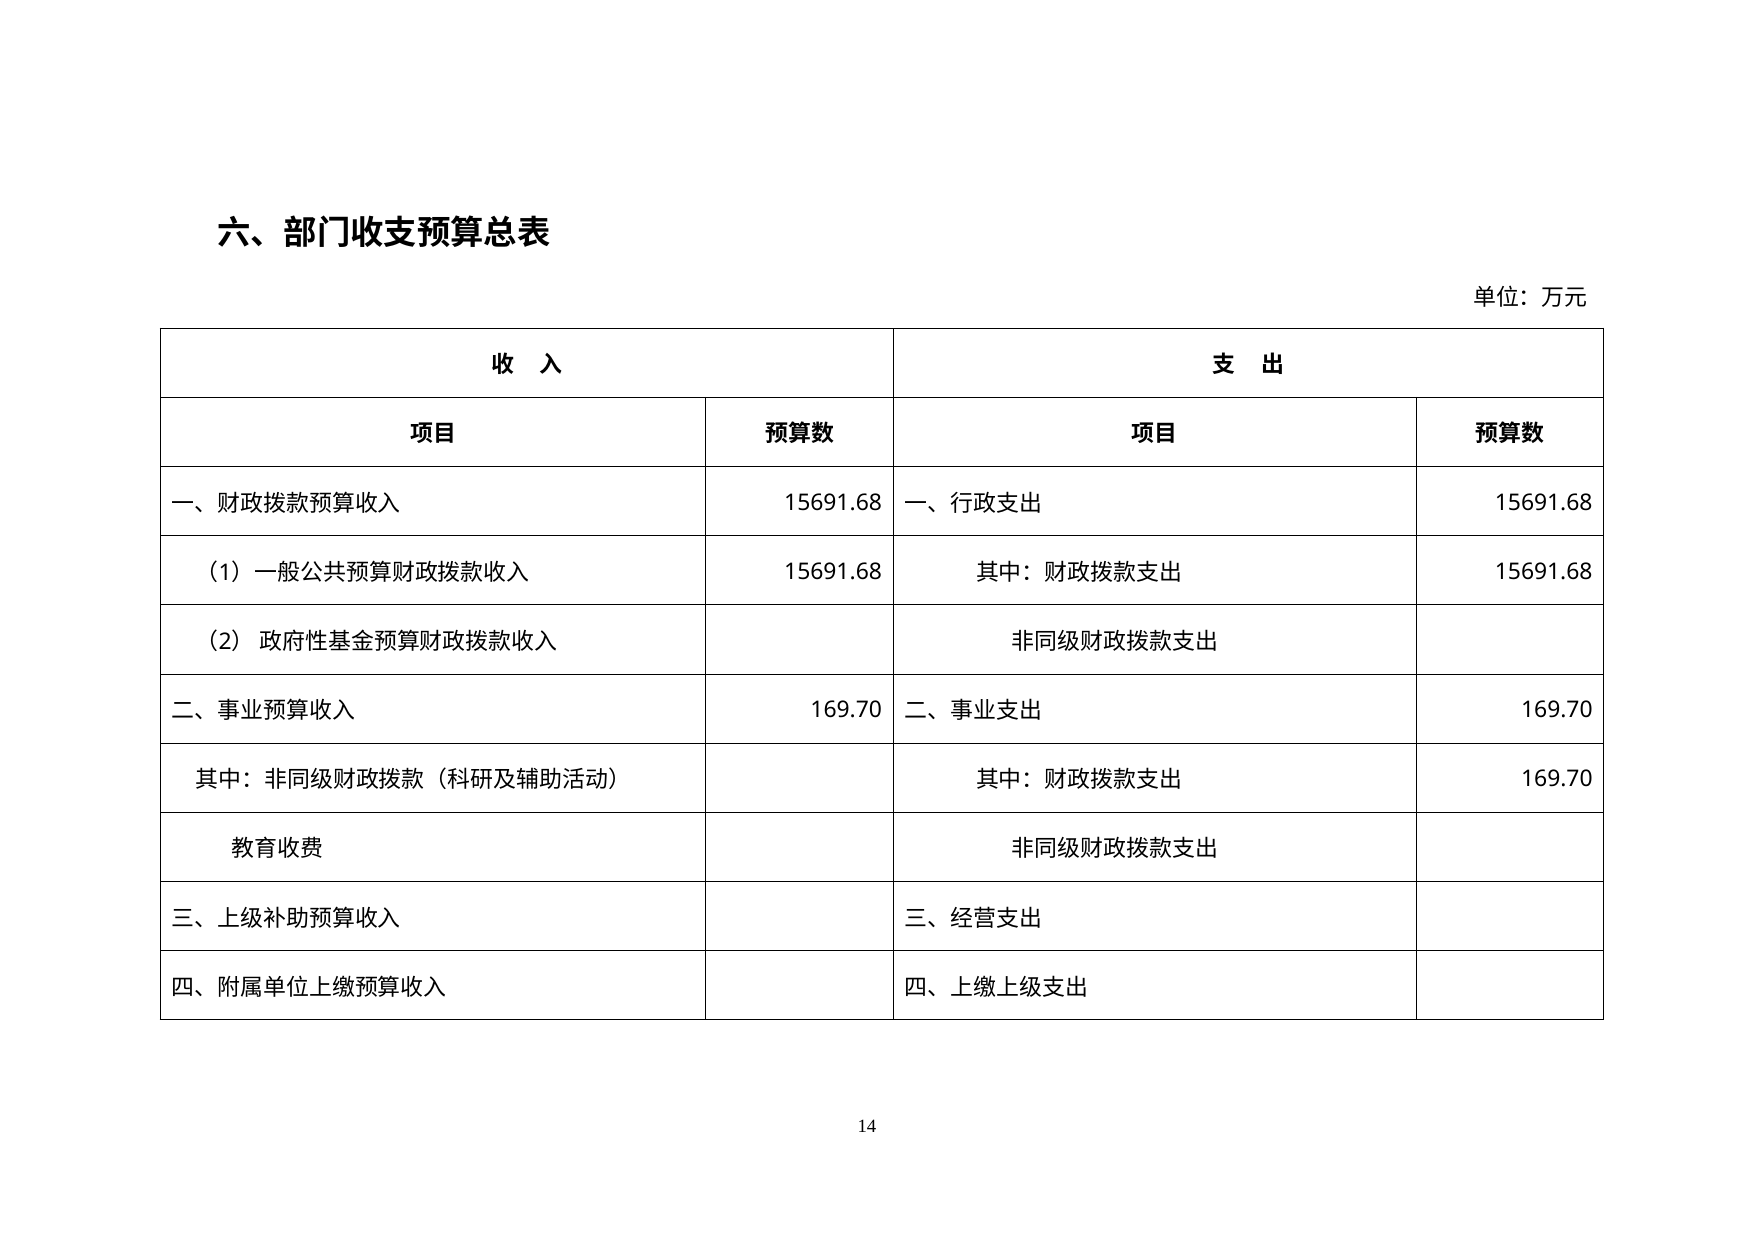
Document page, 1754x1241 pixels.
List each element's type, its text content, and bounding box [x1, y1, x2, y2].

table_header 支 出 [894, 329, 1603, 397]
table_cell 其中：财政拨款支出 [894, 744, 1416, 812]
table_cell 项目 [894, 398, 1416, 466]
table_cell [706, 951, 893, 1019]
table_cell [706, 744, 893, 812]
table_cell [706, 813, 893, 881]
table_cell 15691.68 [706, 467, 893, 535]
table_cell 169.70 [706, 675, 893, 743]
table_cell 一、行政支出 [894, 467, 1416, 535]
table_cell 其中：财政拨款支出 [894, 536, 1416, 604]
table_cell [1417, 605, 1603, 673]
table_cell 预算数 [1417, 398, 1603, 466]
table_cell [706, 605, 893, 673]
table_cell 二、事业预算收入 [161, 675, 705, 743]
table_cell 15691.68 [1417, 467, 1603, 535]
list 单位：万元 [150, 263, 1587, 328]
table_cell [1417, 951, 1603, 1019]
list 六、部门收支预算总表 [150, 198, 1604, 263]
table_cell 教育收费 [161, 813, 705, 881]
table_cell 169.70 [1417, 675, 1603, 743]
table_cell 非同级财政拨款支出 [894, 605, 1416, 673]
table_cell 四、附属单位上缴预算收入 [161, 951, 705, 1019]
table_cell 二、事业支出 [894, 675, 1416, 743]
table_cell 预算数 [706, 398, 893, 466]
table_cell 15691.68 [706, 536, 893, 604]
table_cell 三、上级补助预算收入 [161, 882, 705, 950]
table_cell 三、经营支出 [894, 882, 1416, 950]
table_cell 四、上缴上级支出 [894, 951, 1416, 1019]
table_cell [1417, 813, 1603, 881]
table_cell [1417, 882, 1603, 950]
table_cell （1）一般公共预算财政拨款收入 [161, 536, 705, 604]
table_cell 15691.68 [1417, 536, 1603, 604]
table_cell 其中：非同级财政拨款（科研及辅助活动） [161, 744, 705, 812]
table_cell 项目 [161, 398, 705, 466]
table_cell [706, 882, 893, 950]
table_cell 一、财政拨款预算收入 [161, 467, 705, 535]
table_cell 非同级财政拨款支出 [894, 813, 1416, 881]
table_cell 169.70 [1417, 744, 1603, 812]
table_header 收 入 [161, 329, 893, 397]
table_cell （2） 政府性基金预算财政拨款收入 [161, 605, 705, 673]
